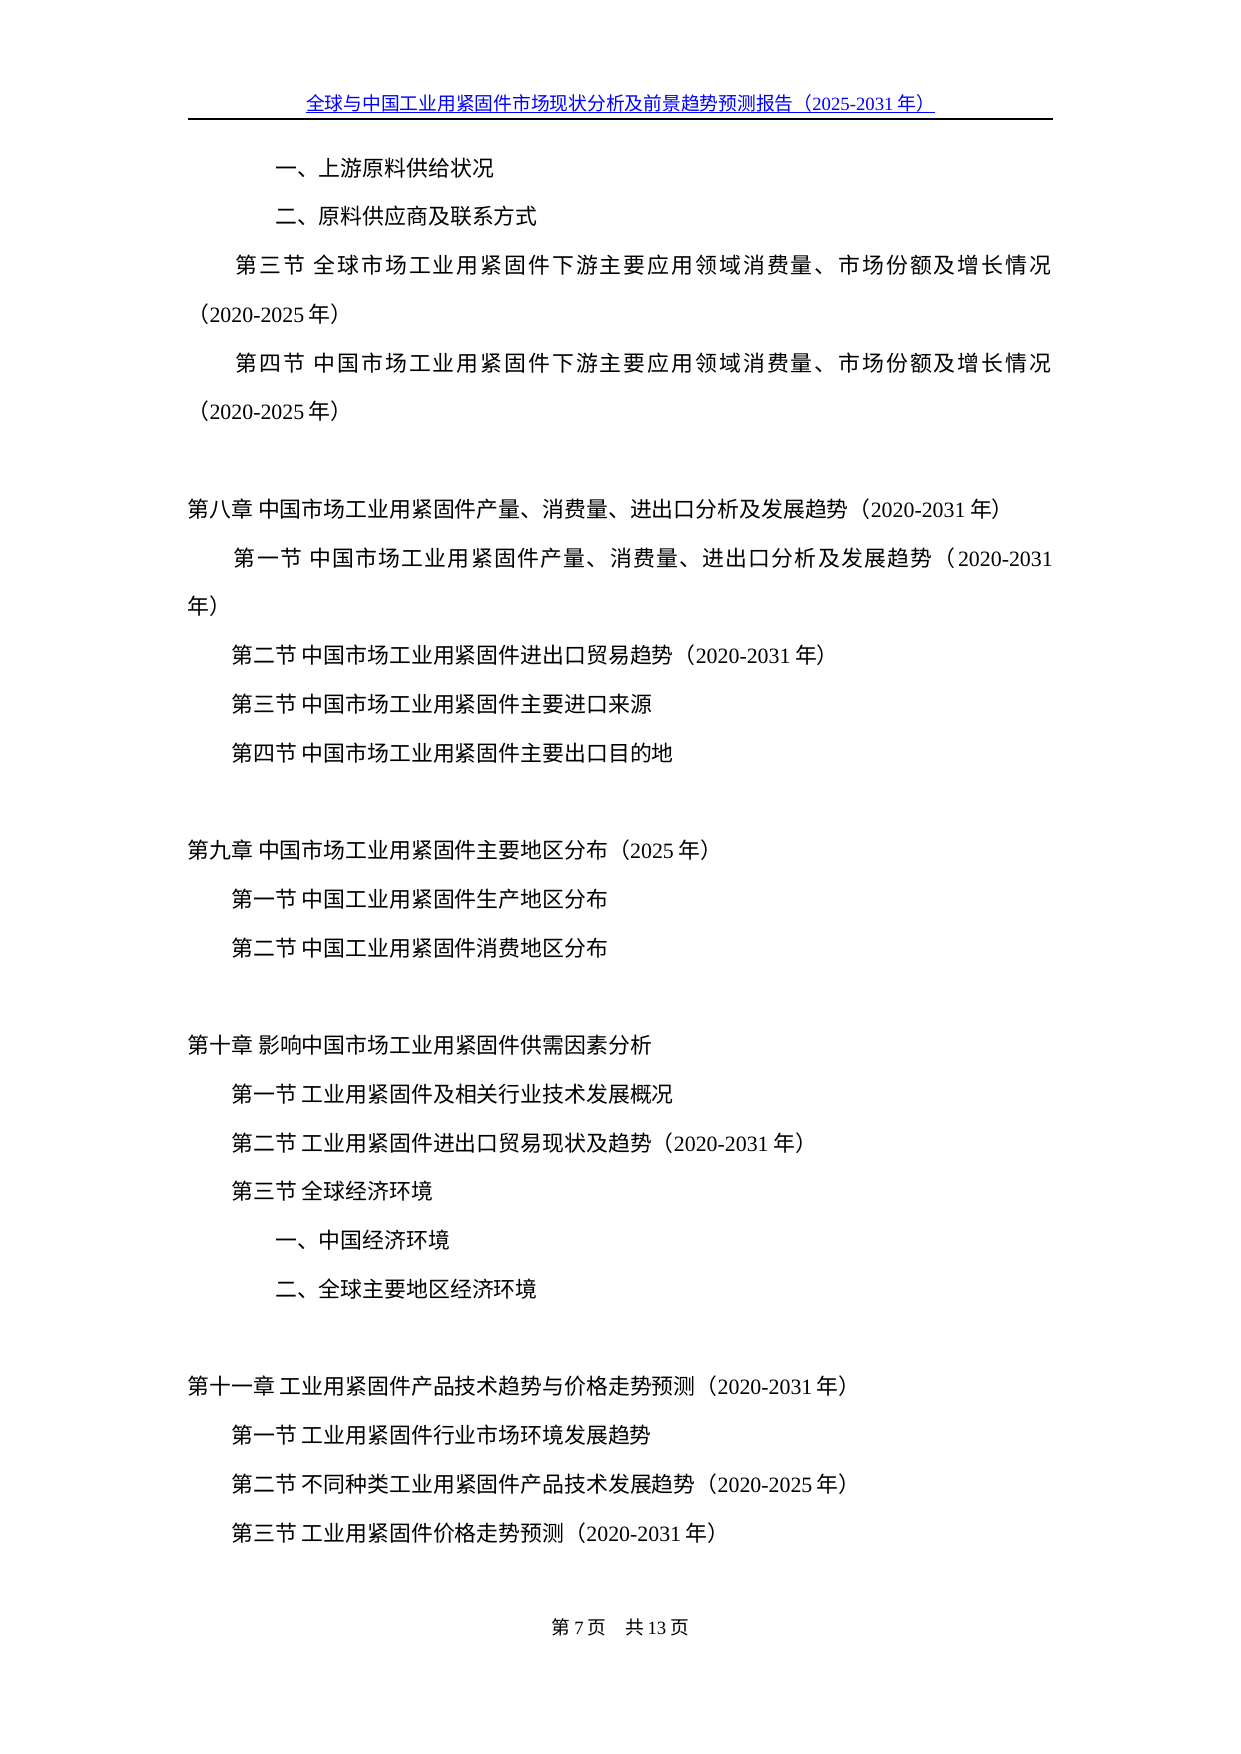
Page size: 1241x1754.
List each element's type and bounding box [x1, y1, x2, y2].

text [187, 150, 1053, 1548]
